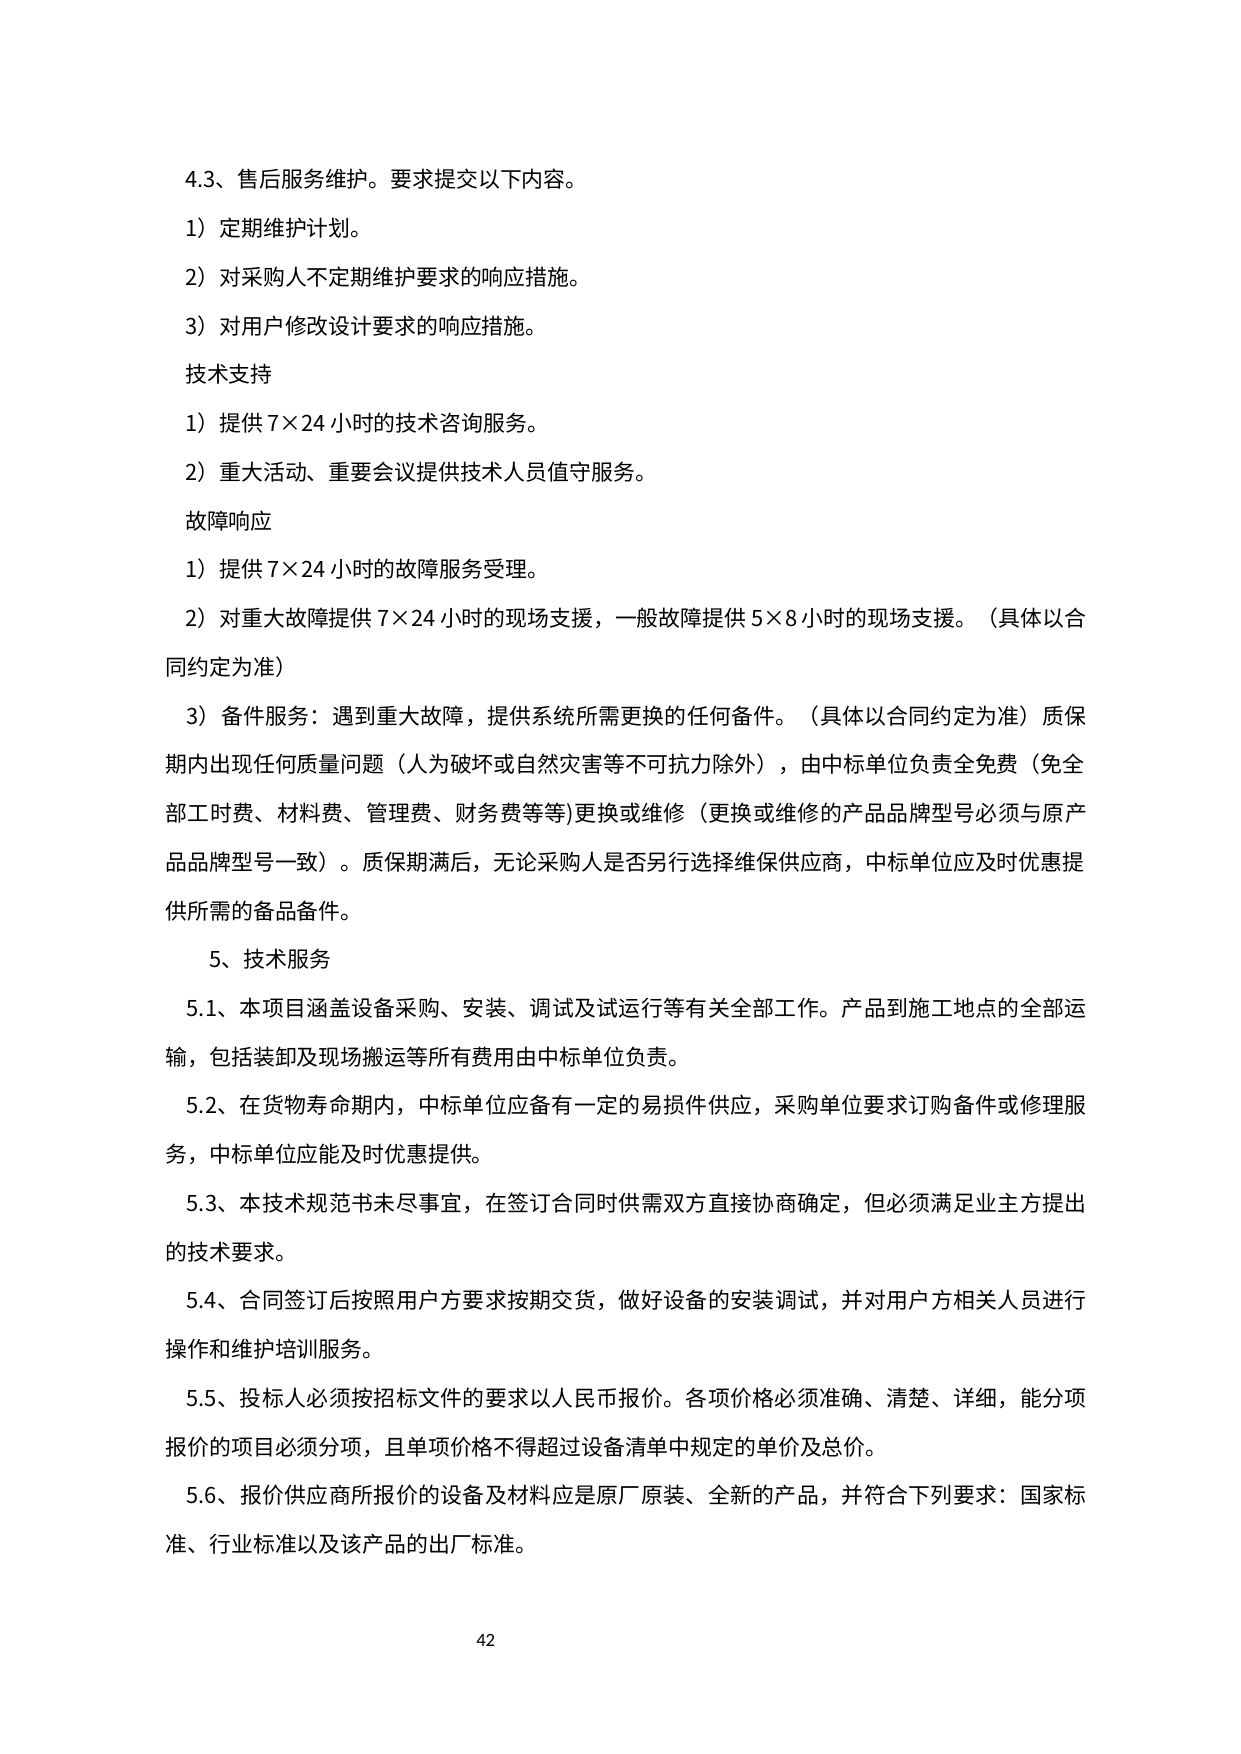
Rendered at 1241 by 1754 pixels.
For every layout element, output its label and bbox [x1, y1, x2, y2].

text [165, 162, 1087, 926]
text [165, 942, 1087, 1559]
